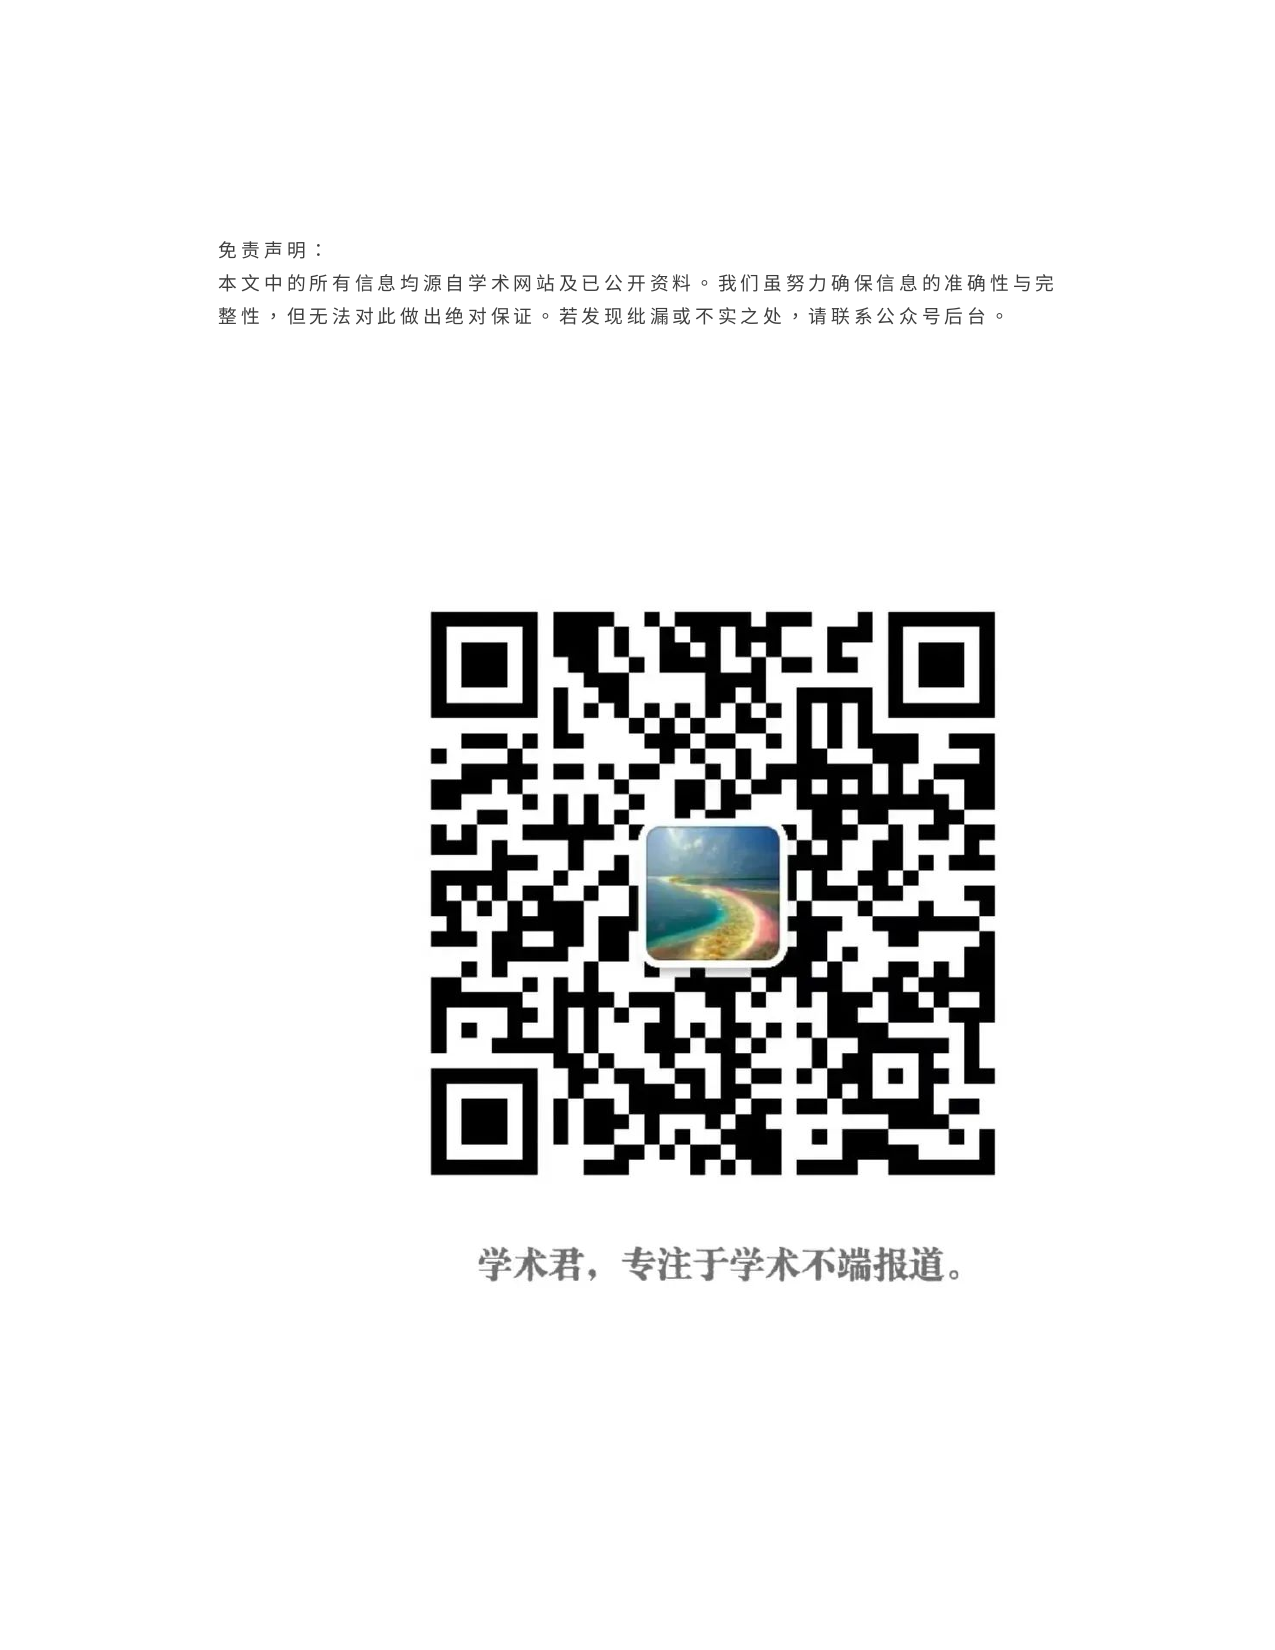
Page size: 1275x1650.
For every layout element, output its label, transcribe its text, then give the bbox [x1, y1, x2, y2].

text 本文中的所有信息均源自学术网站及已公开资料。我们虽努力确保信息的准确性与完整性，但无法对此做出绝对保证。若发现纰漏或不实之处，请联系公众号后台。 [219, 263, 1056, 328]
text 免责声明： [219, 230, 1056, 263]
picture [262, 488, 1163, 1389]
